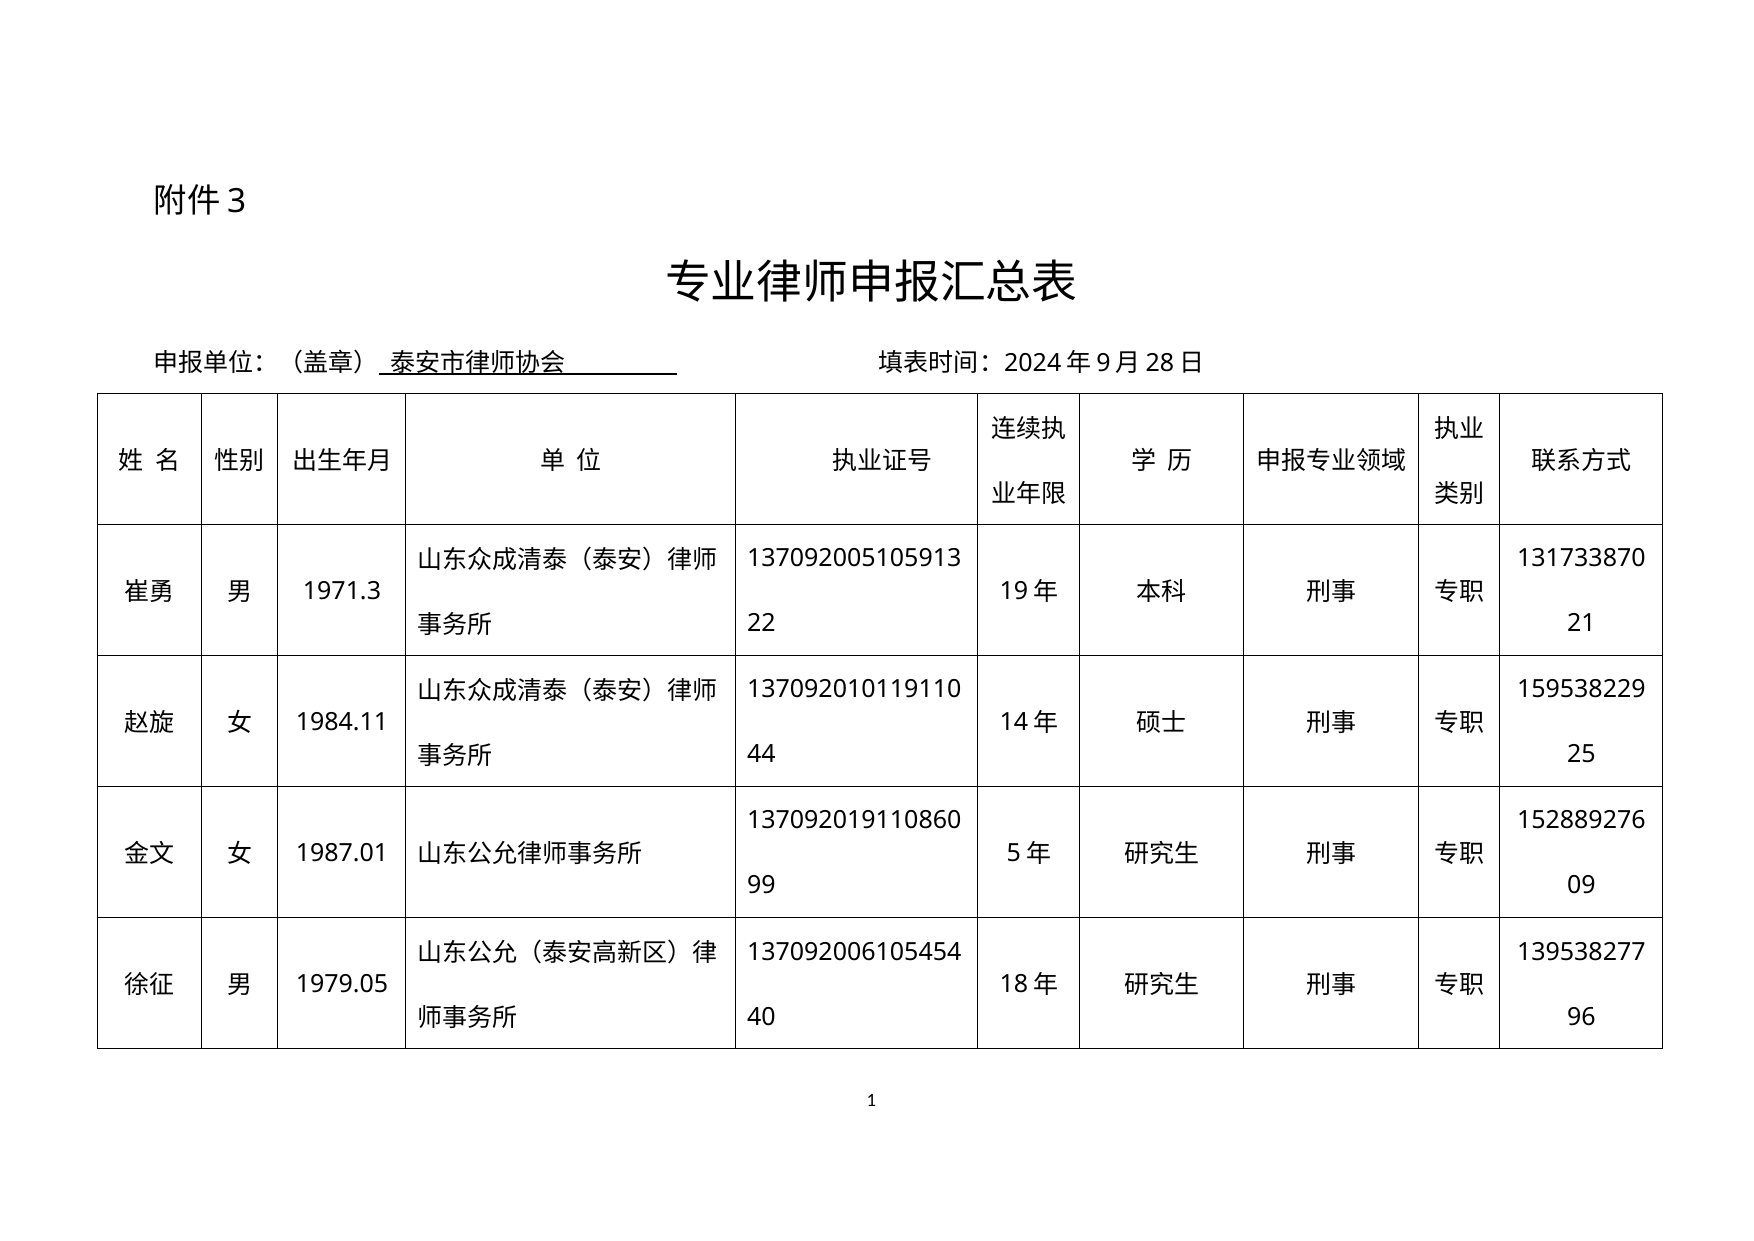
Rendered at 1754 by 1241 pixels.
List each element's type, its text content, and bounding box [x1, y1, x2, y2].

table_cell 13709200510591322 [736, 525, 977, 655]
table_cell 研究生 [1080, 918, 1243, 1048]
table_header 性别 [202, 394, 277, 524]
table_header 连续执业年限 [978, 394, 1079, 524]
table_cell 专职 [1419, 656, 1499, 786]
table_header 学 历 [1080, 394, 1243, 524]
table_cell 研究生 [1080, 787, 1243, 917]
text 专业律师申报汇总表 [153, 230, 1588, 328]
table_cell 山东众成清泰（泰安）律师事务所 [406, 525, 735, 655]
table_header 出生年月 [278, 394, 405, 524]
table_cell 1987.01 [278, 787, 405, 917]
table_cell 1984.11 [278, 656, 405, 786]
table_cell 19年 [978, 525, 1079, 655]
table_cell 1979.05 [278, 918, 405, 1048]
table_cell 金文 [98, 787, 201, 917]
table_header 联系方式 [1500, 394, 1662, 524]
table_cell 赵旋 [98, 656, 201, 786]
table_cell 徐征 [98, 918, 201, 1048]
table_cell 本科 [1080, 525, 1243, 655]
table_cell 女 [202, 787, 277, 917]
table_cell 刑事 [1244, 656, 1418, 786]
table_header 申报专业领域 [1244, 394, 1418, 524]
table_cell 18年 [978, 918, 1079, 1048]
table_cell 刑事 [1244, 918, 1418, 1048]
table_header 执业证号 [736, 394, 977, 524]
text 附件3 [153, 165, 1588, 230]
table_cell 硕士 [1080, 656, 1243, 786]
table_header 执业类别 [1419, 394, 1499, 524]
table_cell 专职 [1419, 525, 1499, 655]
table_header 单 位 [406, 394, 735, 524]
table_header 姓 名 [98, 394, 201, 524]
table_cell 5年 [978, 787, 1079, 917]
table_cell 男 [202, 918, 277, 1048]
text 申报单位：（盖章） 泰安市律师协会 填表时间：2024年9月28日 [153, 328, 1588, 393]
table_cell 山东公允（泰安高新区）律师事务所 [406, 918, 735, 1048]
table_cell 男 [202, 525, 277, 655]
table_cell 专职 [1419, 787, 1499, 917]
table_cell 13709201911086099 [736, 787, 977, 917]
table_cell 1971.3 [278, 525, 405, 655]
table_cell 15288927609 [1500, 787, 1662, 917]
table_cell 13173387021 [1500, 525, 1662, 655]
table_cell 山东公允律师事务所 [406, 787, 735, 917]
table_cell 女 [202, 656, 277, 786]
table_cell 14年 [978, 656, 1079, 786]
table_cell 山东众成清泰（泰安）律师事务所 [406, 656, 735, 786]
table_cell 刑事 [1244, 787, 1418, 917]
table_cell 专职 [1419, 918, 1499, 1048]
table_cell 刑事 [1244, 525, 1418, 655]
table_cell 15953822925 [1500, 656, 1662, 786]
table_cell 崔勇 [98, 525, 201, 655]
table_cell 13709200610545440 [736, 918, 977, 1048]
table_cell 13953827796 [1500, 918, 1662, 1048]
table_cell 13709201011911044 [736, 656, 977, 786]
